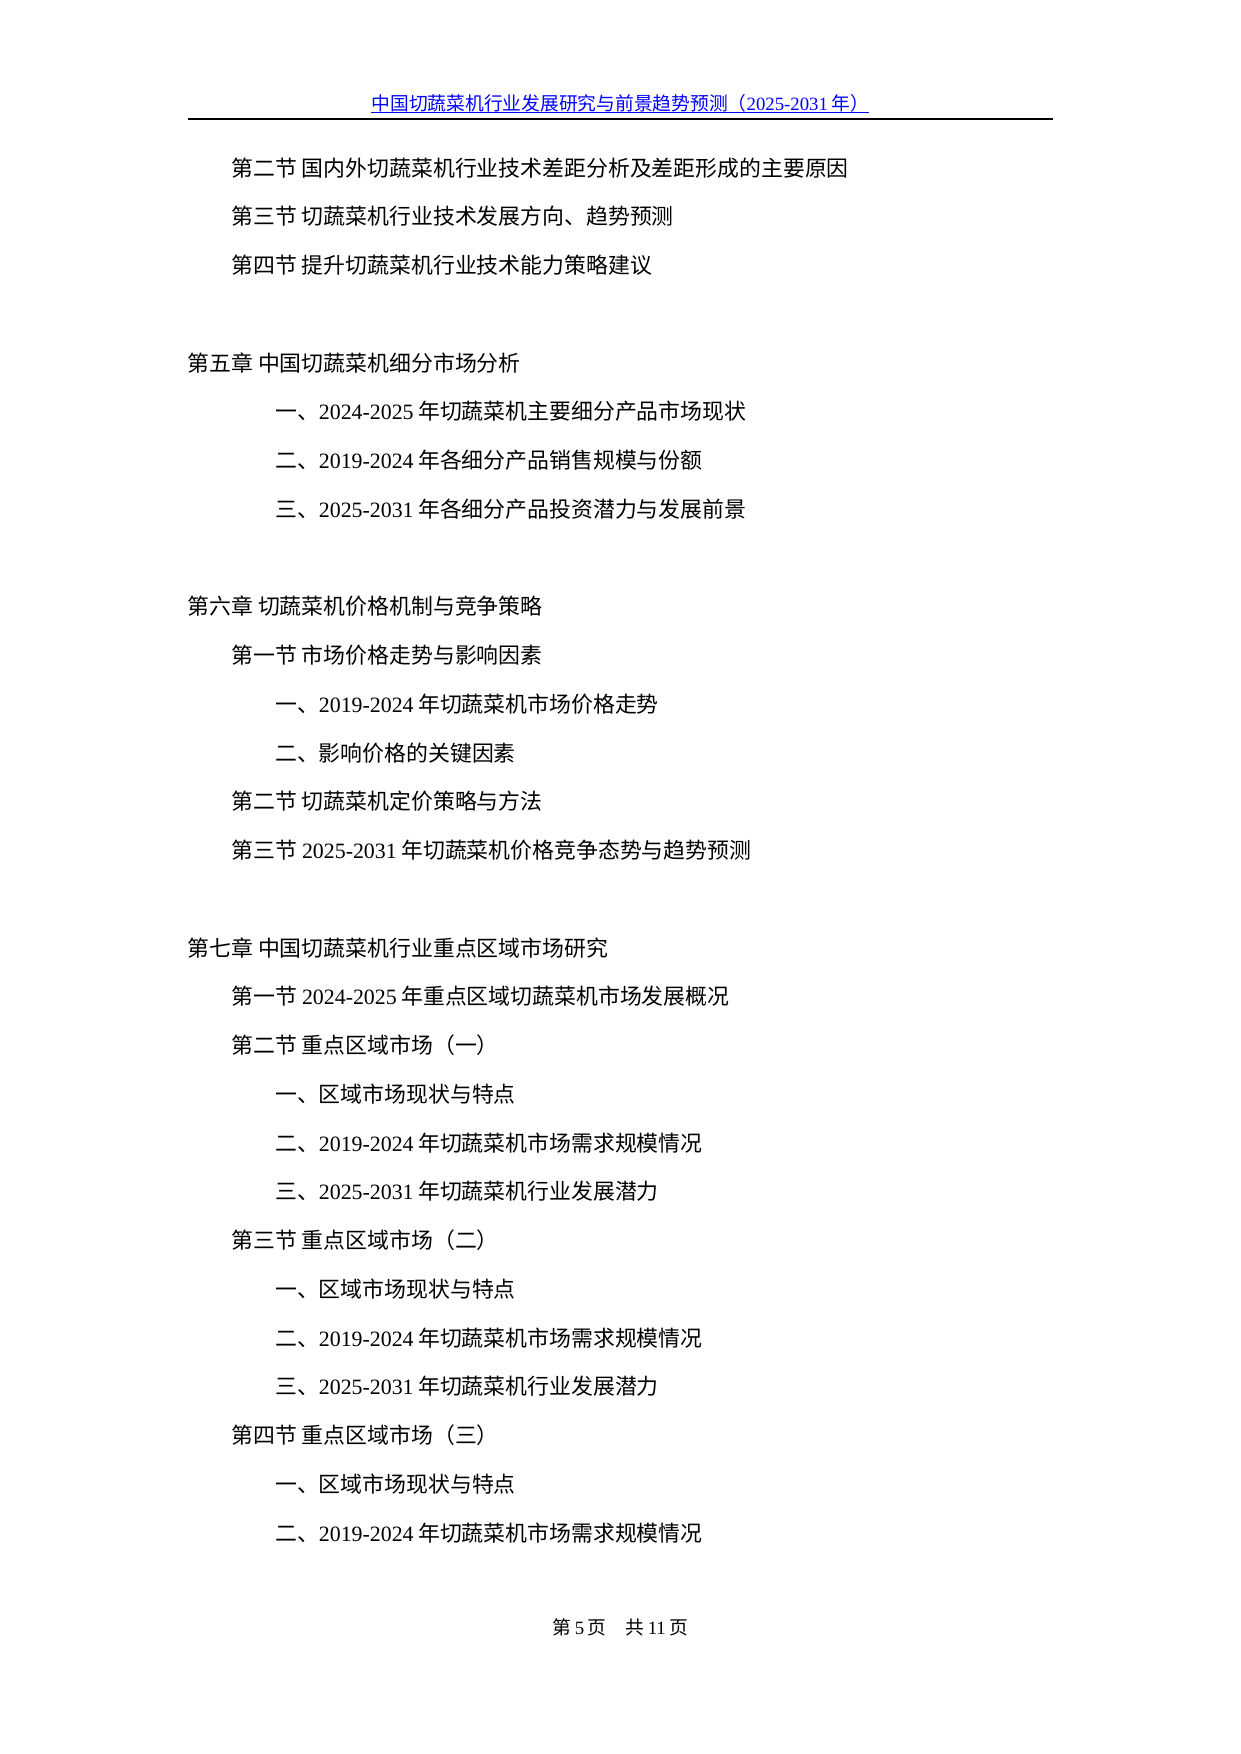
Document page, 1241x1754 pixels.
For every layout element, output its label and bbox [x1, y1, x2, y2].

text [187, 150, 1053, 1548]
